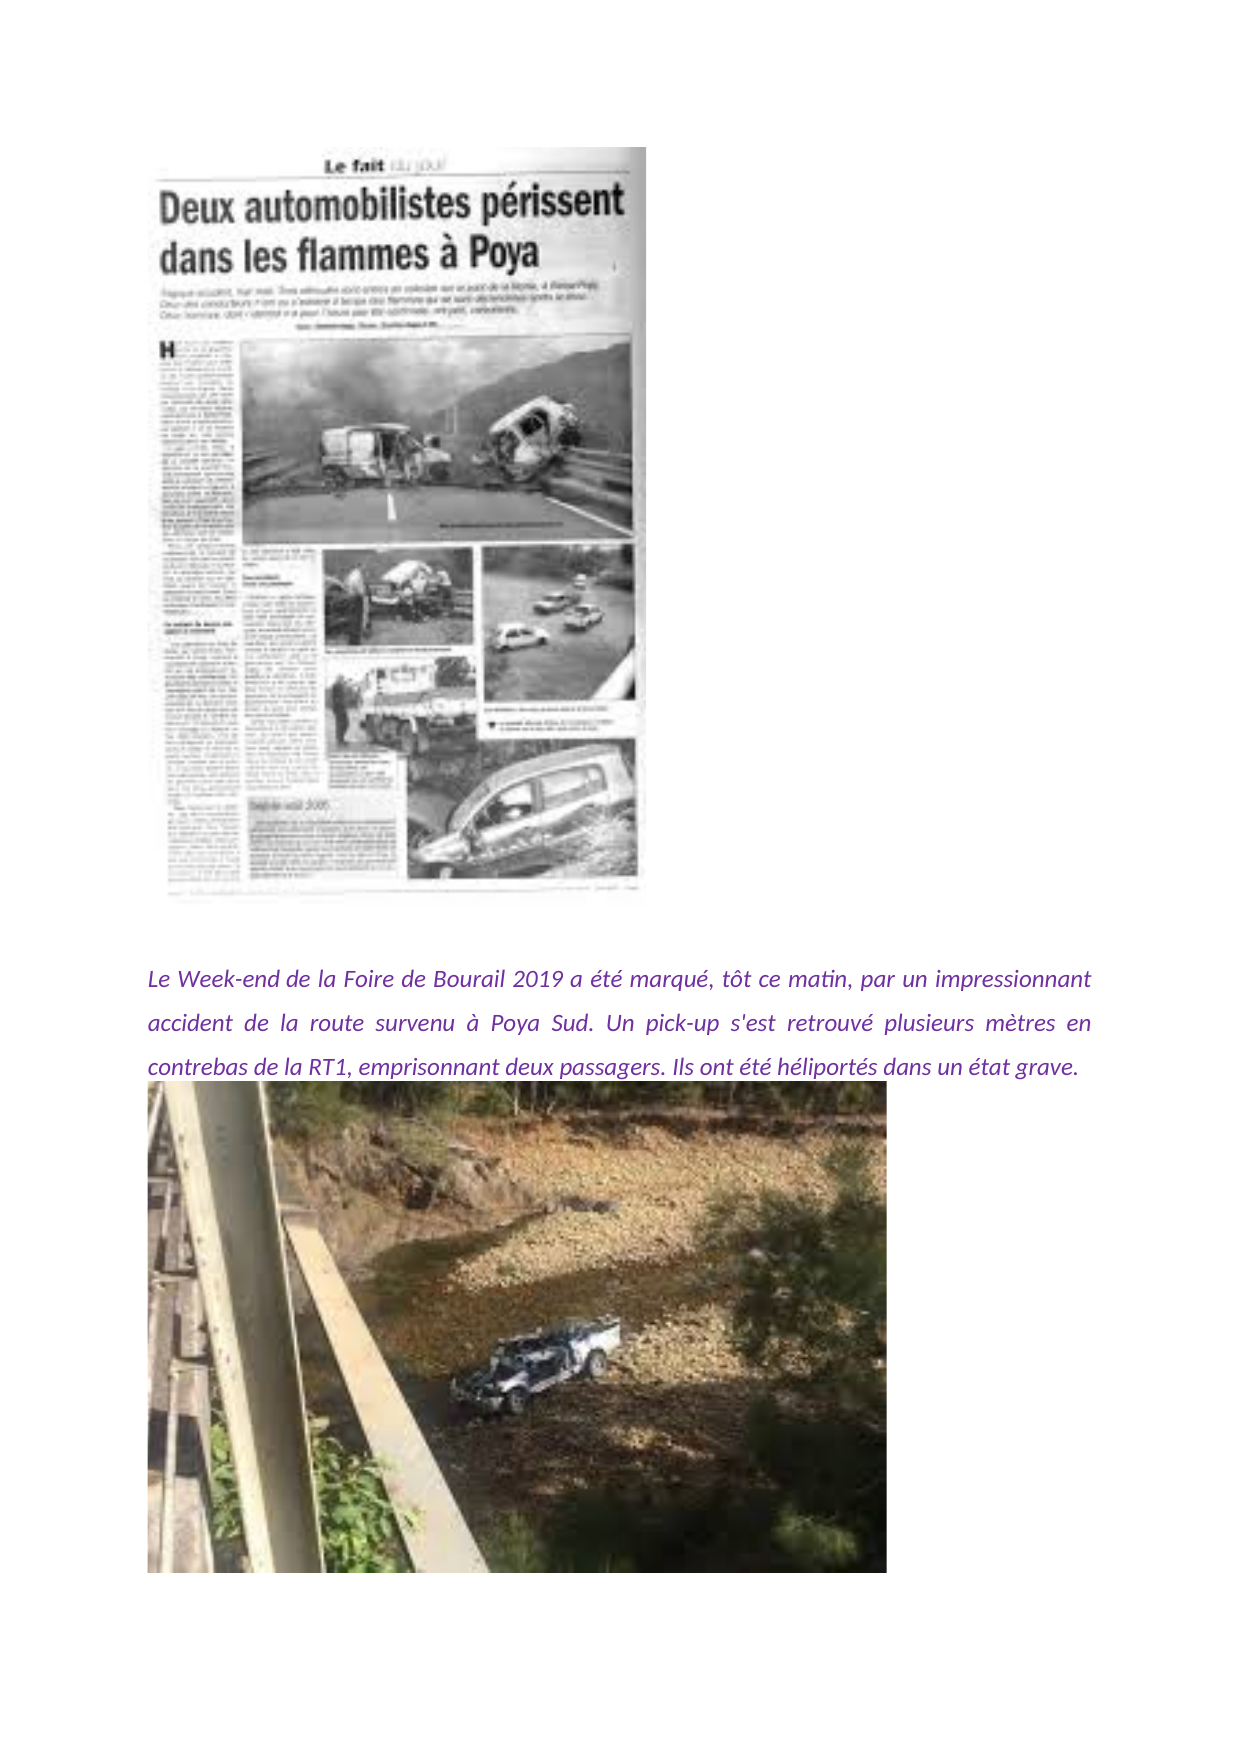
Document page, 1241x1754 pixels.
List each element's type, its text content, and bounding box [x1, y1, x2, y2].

picture [147, 1081, 887, 1573]
text Le Week-end de la Foire de Bourail 2019 a été marqué, tôt ce matin, par un impressionnant accident de la route survenu à Poya Sud. Un pick-up s'est retrouvé plusieurs mètres en contrebas de la RT1, emprisonnant deux passagers. Ils ont été héliportés dans un état grave. [148, 950, 1093, 1081]
picture [147, 147, 647, 907]
